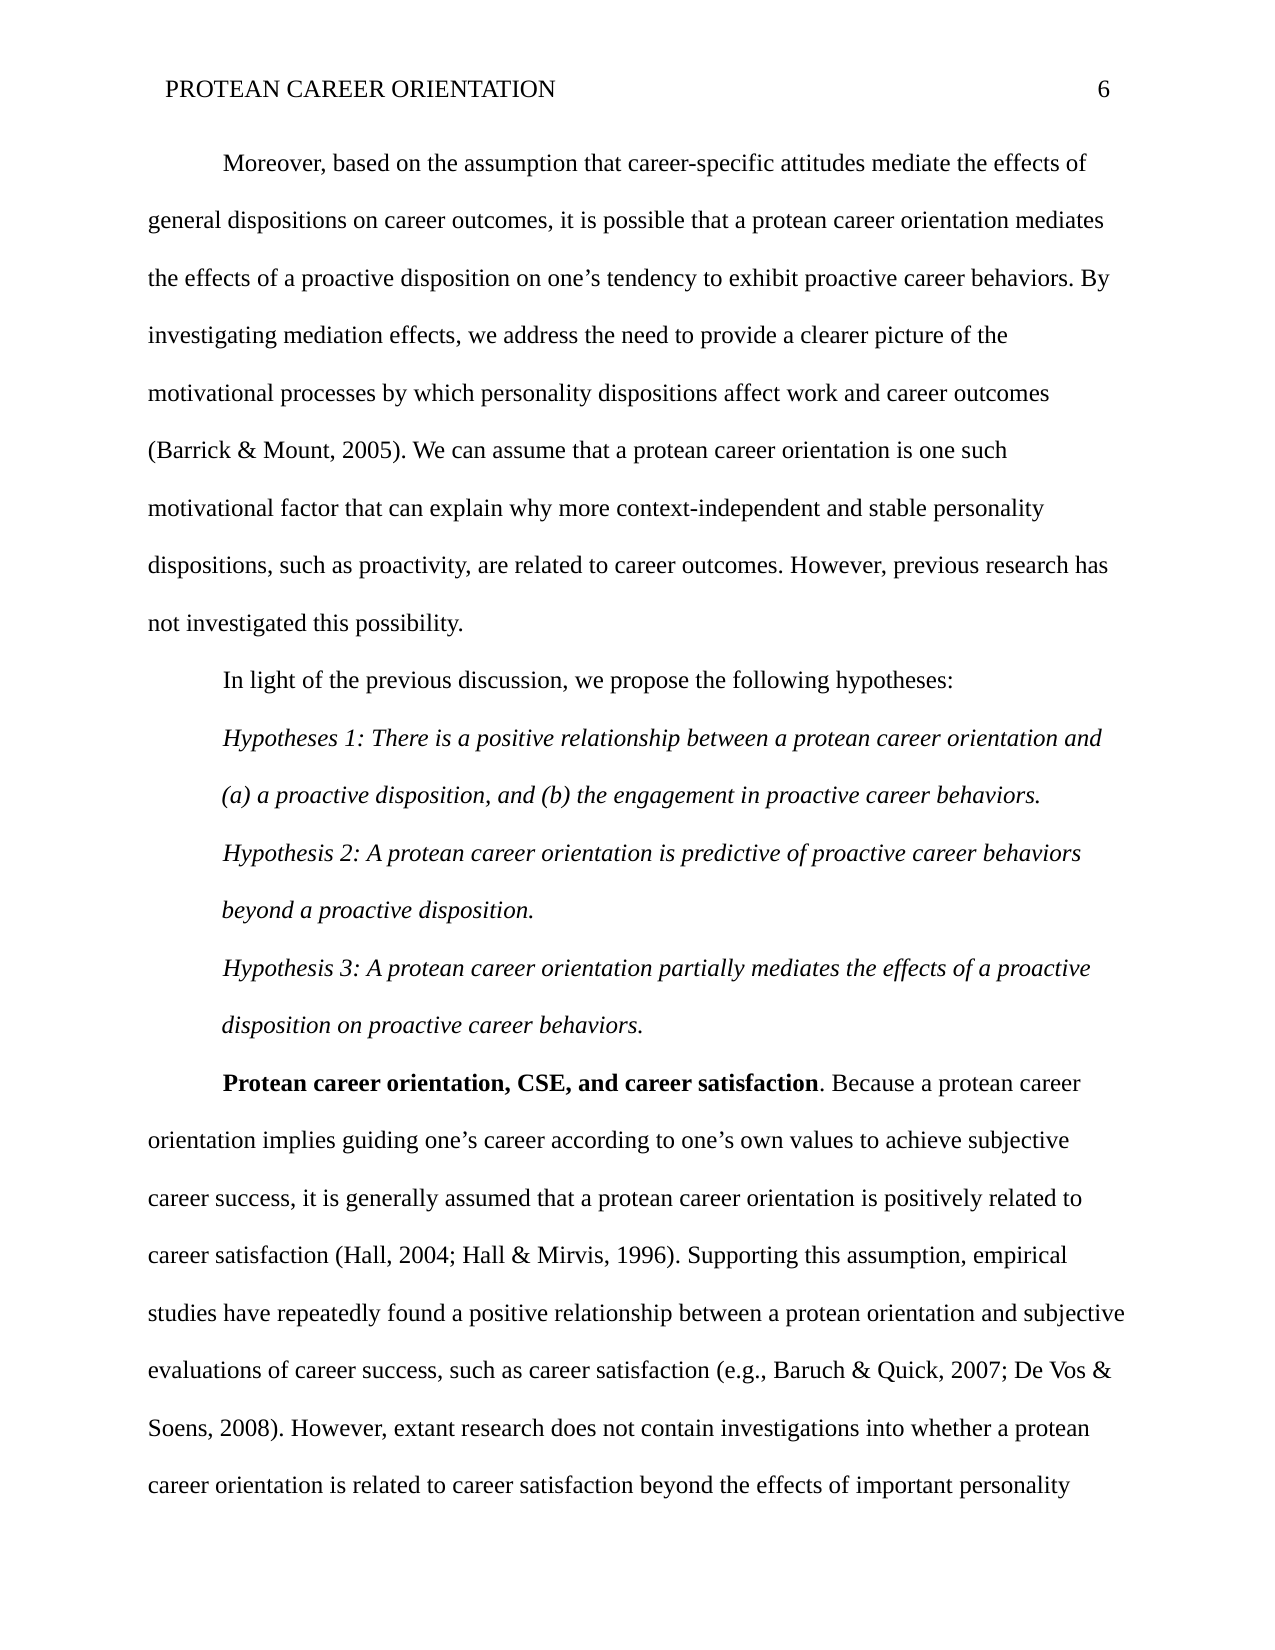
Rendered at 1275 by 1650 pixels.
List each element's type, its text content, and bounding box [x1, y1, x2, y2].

text Moreover, based on the assumption that career-specific attitudes mediate the effects of general dispositions on career outcomes, it is possible that a protean career orientation mediates the effects of a proactive disposition on one’s tendency to exhibit proactive career behaviors. By investigating mediation effects, we address the need to provide a clearer picture of the motivational processes by which personality dispositions affect work and career outcomes (Barrick & Mount, 2005). We can assume that a protean career orientation is one such motivational factor that can explain why more context-independent and stable personality dispositions, such as proactivity, are related to career outcomes. However, previous research has not investigated this possibility. [148, 148, 1127, 636]
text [148, 1068, 1127, 1499]
text Hypotheses 1: There is a positive relationship between a protean career orientation and (a) a proactive disposition, and (b) the engagement in proactive career behaviors. [221, 723, 1127, 809]
text Hypothesis 3: A protean career orientation partially mediates the effects of a proactive disposition on proactive career behaviors. [221, 953, 1127, 1039]
text Hypothesis 2: A protean career orientation is predictive of proactive career behaviors beyond a proactive disposition. [221, 838, 1127, 924]
text In light of the previous discussion, we propose the following hypotheses: [148, 665, 1127, 694]
